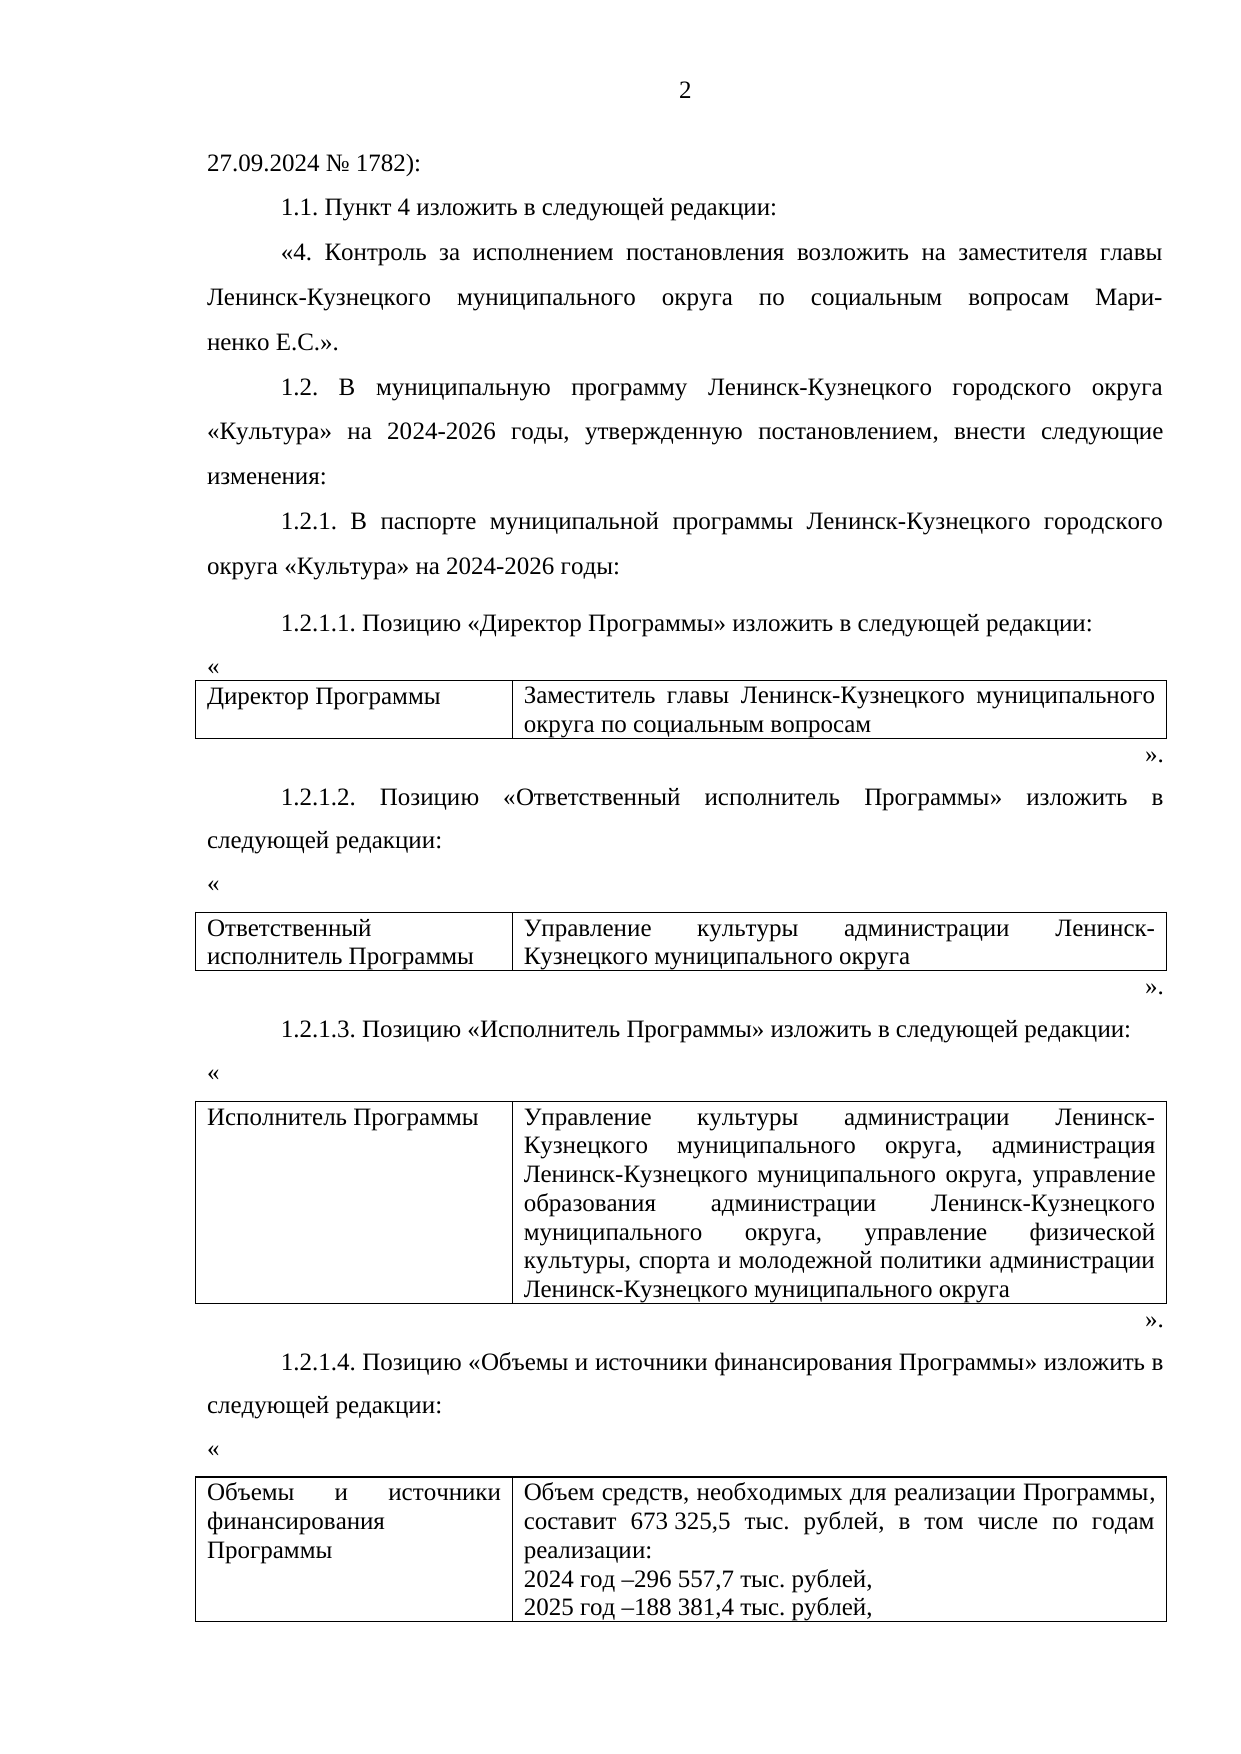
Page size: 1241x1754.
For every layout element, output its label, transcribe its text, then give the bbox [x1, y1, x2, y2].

text 1.2. В муниципальную программу Ленинск-Кузнецкого городского округа «Культура» на 2024-2026 годы, утвержденную постановлением, внести следующие изменения: [207, 372, 1163, 490]
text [207, 148, 1163, 176]
text ». [207, 971, 1163, 1000]
table_header Заместитель главы Ленинск-Кузнецкого муниципального округа по социальным вопросам [513, 681, 1166, 738]
text ». [207, 1304, 1163, 1333]
text «4. Контроль за исполнением постановления возложить на заместителя главы Ленинск-Кузнецкого муниципального округа по социальным вопросам Мари- ненко Е.С.». [207, 237, 1163, 356]
table_header Ответственный исполнитель Программы [196, 913, 512, 970]
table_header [513, 1478, 1166, 1621]
text « [207, 1057, 1163, 1086]
table_header Управление культуры администрации Ленинск-Кузнецкого муниципального округа [513, 913, 1166, 970]
text « [207, 651, 1163, 680]
text 1.2.1.2. Позицию «Ответственный исполнитель Программы» изложить в следующей редакции: [207, 782, 1163, 854]
text ». [207, 739, 1163, 768]
text « [207, 1433, 1163, 1462]
text 1.2.1.1. Позицию «Директор Программы» изложить в следующей редакции: [207, 608, 1163, 637]
table_header Директор Программы [196, 681, 512, 738]
text 1.2.1.4. Позицию «Объемы и источники финансирования Программы» изложить в следующей редакции: [207, 1347, 1163, 1419]
text 1.1. Пункт 4 изложить в следующей редакции: [207, 192, 1163, 221]
text 1.2.1. В паспорте муниципальной программы Ленинск-Кузнецкого городского округа «Культура» на 2024-2026 годы: [207, 506, 1163, 579]
text « [207, 868, 1163, 897]
text 1.2.1.3. Позицию «Исполнитель Программы» изложить в следующей редакции: [207, 1014, 1163, 1043]
table_header Управление культуры администрации Ленинск-Кузнецкого муниципального округа, администрация Ленинск-Кузнецкого муниципального округа, управление образования администрации Ленинск-Кузнецкого муниципального округа, управление физической культуры, спорта и молодежной политики администрации Ленинск-Кузнецкого муниципального округа [513, 1102, 1166, 1303]
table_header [196, 1478, 512, 1621]
table_header Исполнитель Программы [196, 1102, 512, 1303]
